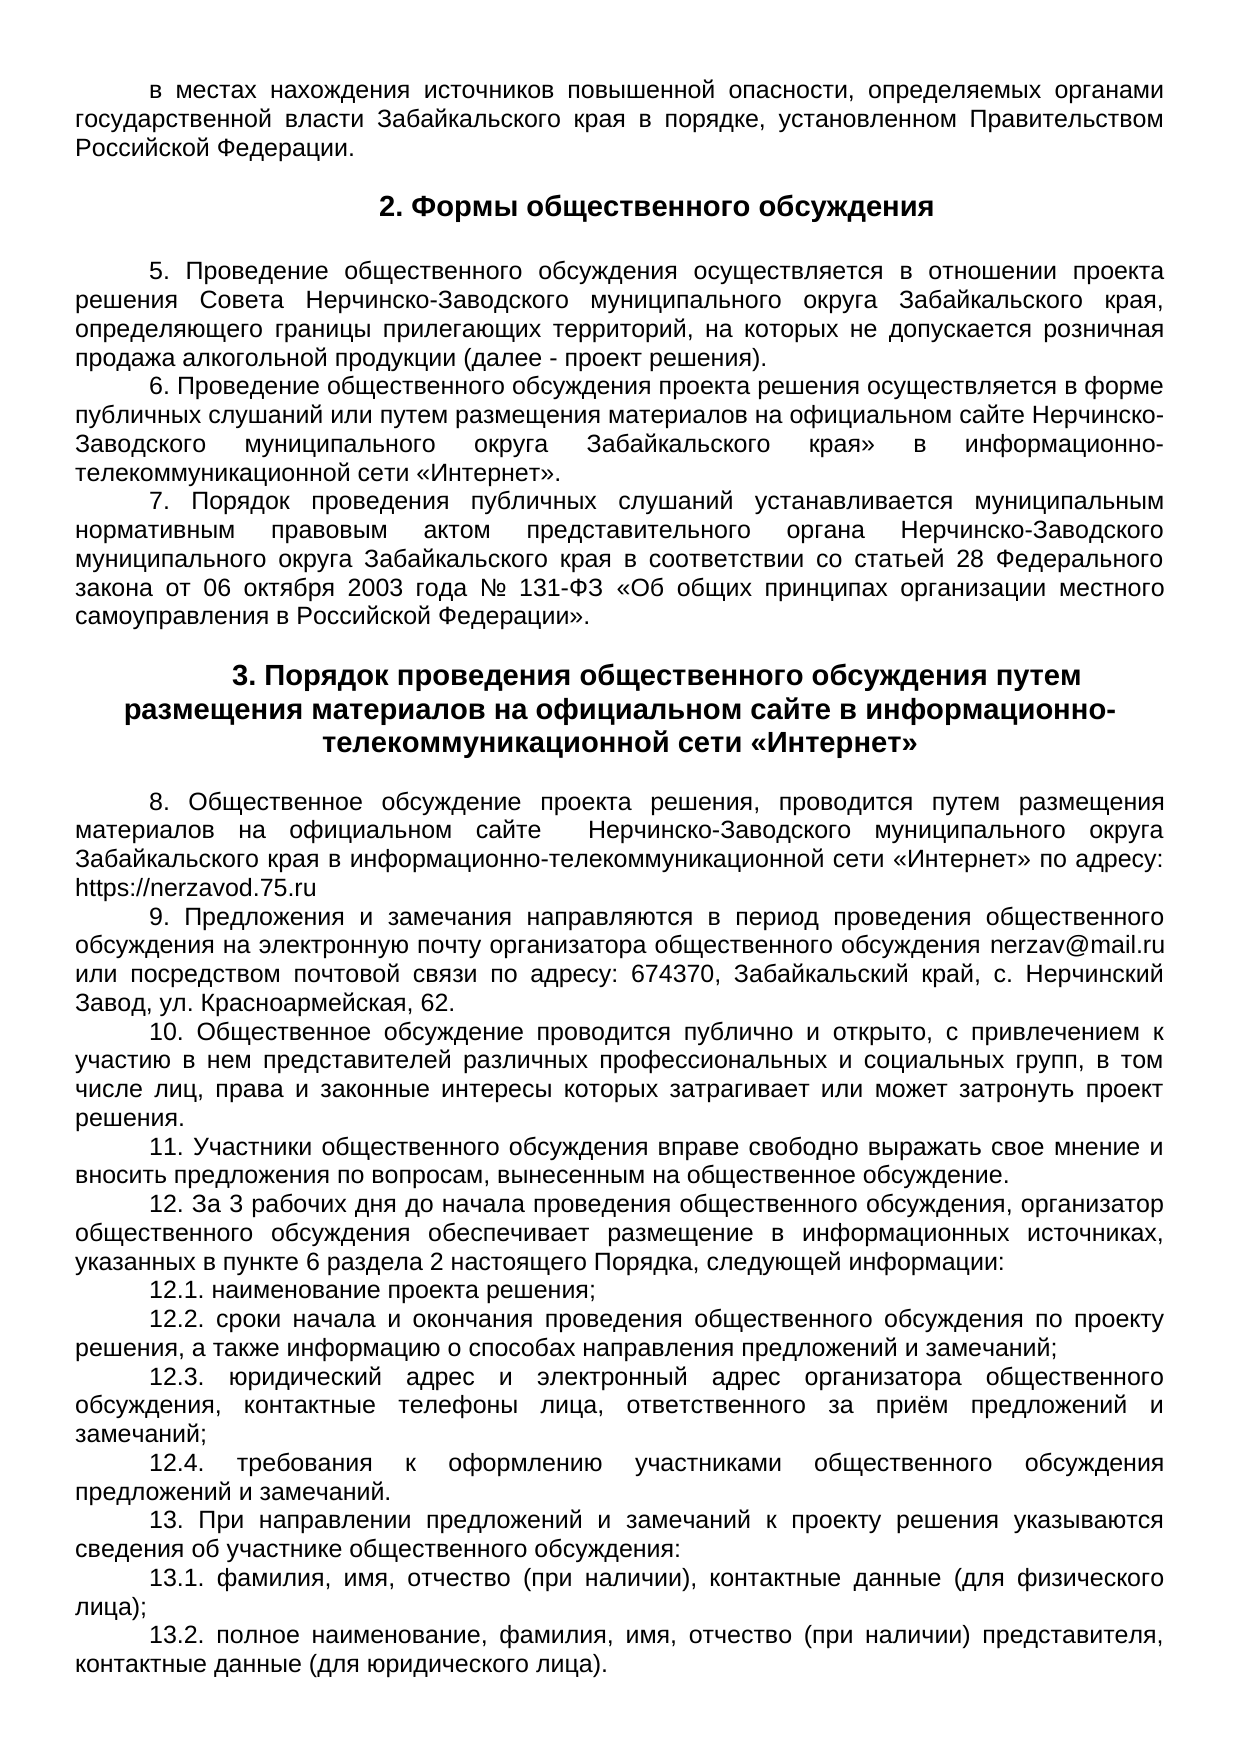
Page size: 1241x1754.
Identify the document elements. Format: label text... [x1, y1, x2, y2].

text 6. Проведение общественного обсуждения проекта решения осуществляется в форме публичных слушаний или путем размещения материалов на официальном сайте Нерчинско-Заводского муниципального округа Забайкальского края» в информационно-телекоммуникационной сети «Интернет». [75, 371, 1165, 486]
text 12.4. требования к оформлению участниками общественного обсуждения предложений и замечаний. [75, 1448, 1165, 1506]
text 12.2. сроки начала и окончания проведения общественного обсуждения по проекту решения, а также информацию о способах направления предложений и замечаний; [75, 1304, 1165, 1362]
text 7. Порядок проведения публичных слушаний устанавливается муниципальным нормативным правовым актом представительного органа Нерчинско-Заводского муниципального округа Забайкальского края в соответствии со статьей 28 Федерального закона от 06 октября 2003 года № 131-ФЗ «Об общих принципах организации местного самоуправления в Российской Федерации». [75, 486, 1165, 630]
text 12.1. наименование проекта решения; [75, 1276, 1165, 1304]
text 12.3. юридический адрес и электронный адрес организатора общественного обсуждения, контактные телефоны лица, ответственного за приём предложений и замечаний; [75, 1362, 1165, 1448]
text 5. Проведение общественного обсуждения осуществляется в отношении проекта решения Совета Нерчинско-Заводского муниципального округа Забайкальского края, определяющего границы прилегающих территорий, на которых не допускается розничная продажа алкогольной продукции (далее - проект решения). [75, 256, 1165, 371]
text 12. За 3 рабочих дня до начала проведения общественного обсуждения, организатор общественного обсуждения обеспечивает размещение в информационных источниках, указанных в пункте 6 раздела 2 настоящего Порядка, следующей информации: [75, 1189, 1165, 1276]
text 13.1. фамилия, имя, отчество (при наличии), контактные данные (для физического лица); [75, 1563, 1165, 1621]
text 8. Общественное обсуждение проекта решения, проводится путем размещения материалов на официальном сайте Нерчинско-Заводского муниципального округа Забайкальского края в информационно-телекоммуникационной сети «Интернет» по адресу: https://nerzavod.75.ru [75, 787, 1165, 902]
text в местах нахождения источников повышенной опасности, определяемых органами государственной власти Забайкальского края в порядке, установленном Правительством Российской Федерации. [75, 75, 1165, 161]
text 13. При направлении предложений и замечаний к проекту решения указываются сведения об участнике общественного обсуждения: [75, 1506, 1165, 1563]
text 2. Формы общественного обсуждения [75, 189, 1165, 223]
text 13.2. полное наименование, фамилия, имя, отчество (при наличии) представителя, контактные данные (для юридического лица). [75, 1621, 1165, 1678]
text 10. Общественное обсуждение проводится публично и открыто, с привлечением к участию в нем представителей различных профессиональных и социальных групп, в том числе лиц, права и законные интересы которых затрагивает или может затронуть проект решения. [75, 1017, 1165, 1132]
text 11. Участники общественного обсуждения вправе свободно выражать свое мнение и вносить предложения по вопросам, вынесенным на общественное обсуждение. [75, 1132, 1165, 1189]
text 3. Порядок проведения общественного обсуждения путем размещения материалов на официальном сайте в информационно-телекоммуникационной сети «Интернет» [75, 658, 1165, 759]
text 9. Предложения и замечания направляются в период проведения общественного обсуждения на электронную почту организатора общественного обсуждения nerzav@mail.ru или посредством почтовой связи по адресу: 674370, Забайкальский край, с. Нерчинский Завод, ул. Красноармейская, 62. [75, 902, 1165, 1017]
